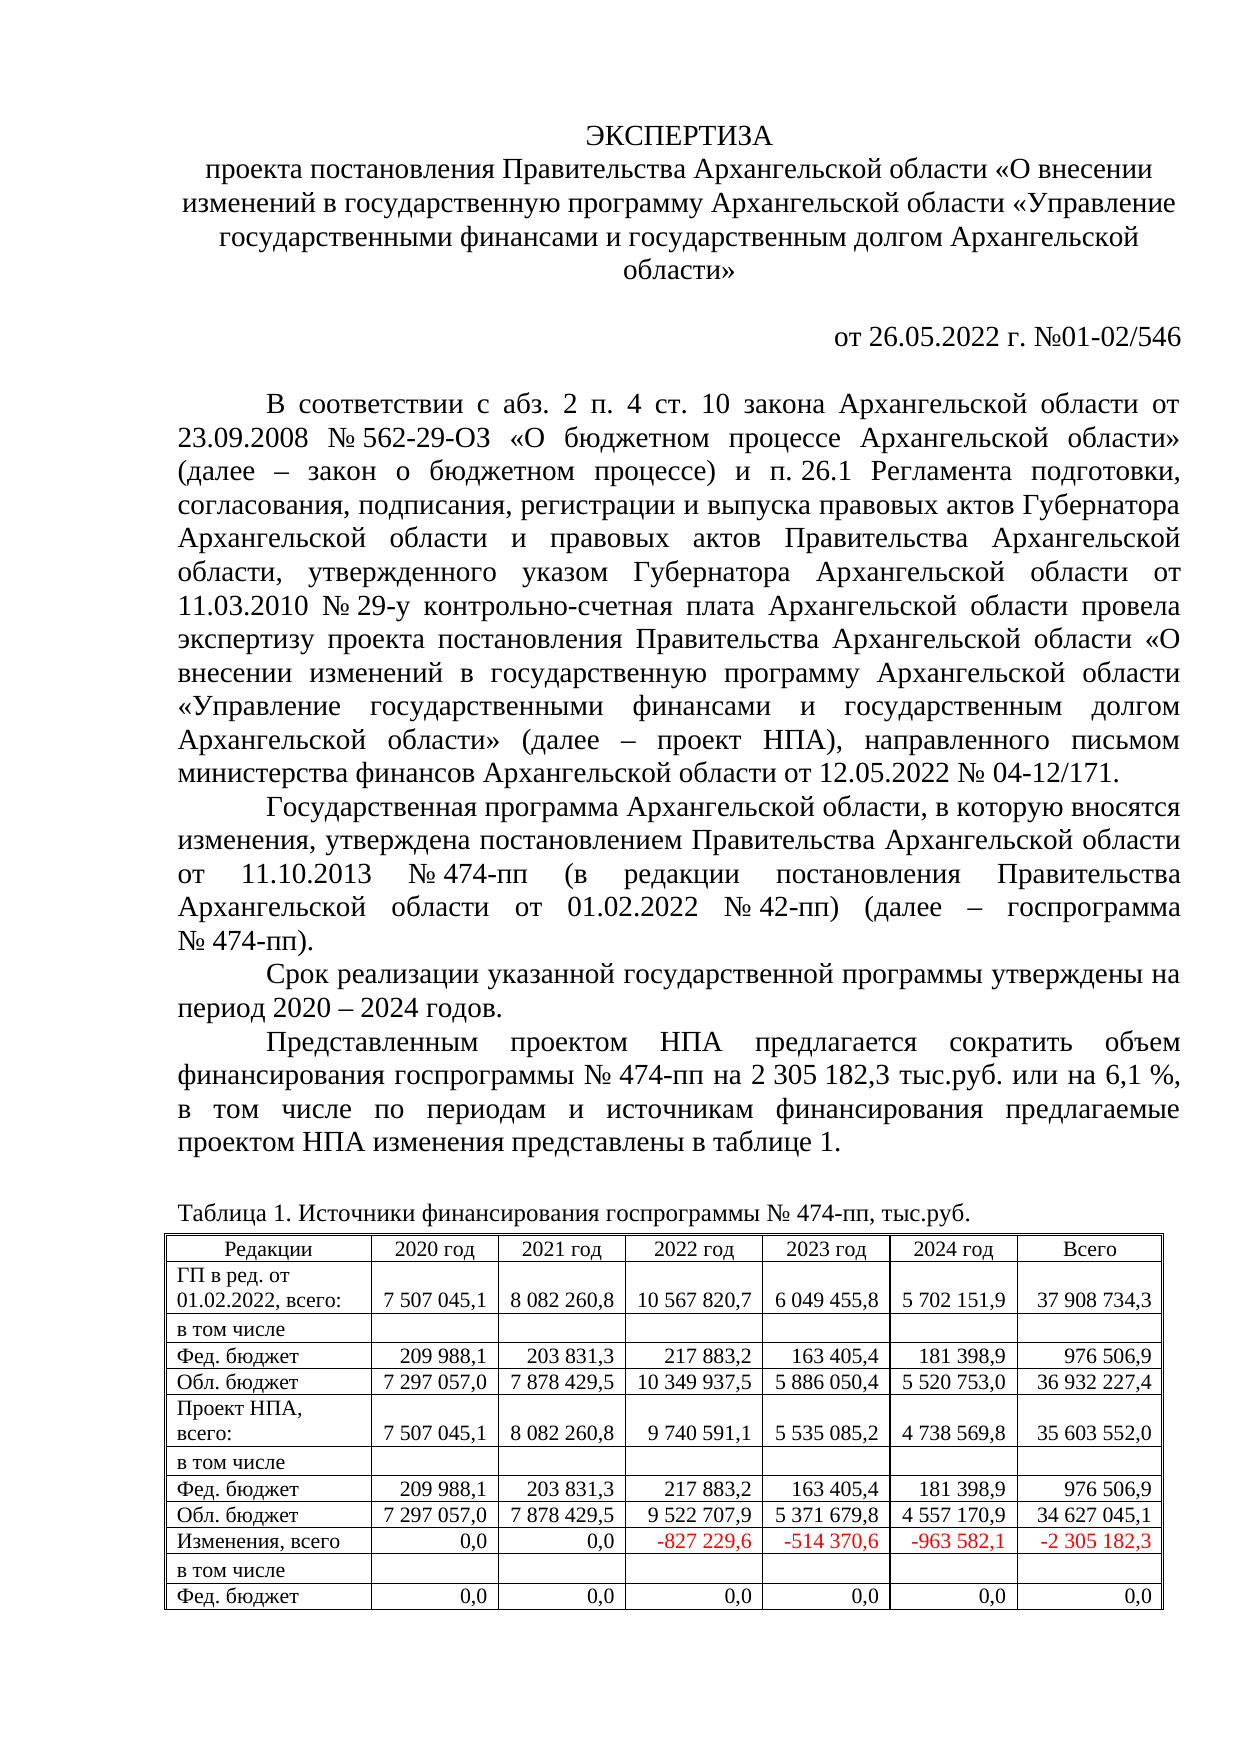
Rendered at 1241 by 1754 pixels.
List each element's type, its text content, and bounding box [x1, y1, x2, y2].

table_cell [1018, 1314, 1161, 1342]
table_cell 181 398,9 [891, 1343, 1017, 1368]
table_cell 209 988,1 [372, 1343, 498, 1368]
table_cell [1018, 1554, 1161, 1582]
table_cell -963 582,1 [891, 1528, 1017, 1553]
table_cell [499, 1314, 625, 1342]
table_cell 163 405,4 [763, 1476, 889, 1501]
table_cell 5 535 085,2 [763, 1395, 889, 1446]
table_cell Проект НПА, всего: [167, 1395, 371, 1446]
table_cell [372, 1447, 498, 1474]
text Представленным проектом НПА предлагается сократить объем финансирования госпрограммы № 474-пп на 2 305 182,3 тыс.руб. или на 6,1 %, в том числе по периодам и источникам финансирования предлагаемые проектом НПА изменения представлены в таблице 1. [177, 1024, 1181, 1158]
table_cell 4 557 170,9 [891, 1502, 1017, 1527]
table_header 2023 год [763, 1236, 889, 1261]
table_cell 0,0 [499, 1528, 625, 1553]
table_header 2024 год [891, 1236, 1017, 1261]
table_header Всего [1018, 1236, 1161, 1261]
table_cell 0,0 [891, 1584, 1017, 1609]
table_cell 8 082 260,8 [499, 1262, 625, 1312]
table_cell Фед. бюджет [167, 1584, 371, 1609]
table_cell в том числе [167, 1554, 371, 1582]
table_cell 7 878 429,5 [499, 1369, 625, 1394]
table_cell 10 349 937,5 [626, 1369, 762, 1394]
table_cell [626, 1314, 762, 1342]
table_cell 4 738 569,8 [891, 1395, 1017, 1446]
table_cell ГП в ред. от 01.02.2022, всего: [167, 1262, 371, 1312]
text Срок реализации указанной государственной программы утверждены на период 2020 – 2024 годов. [177, 957, 1181, 1024]
table_cell в том числе [167, 1447, 371, 1474]
table_cell 7 507 045,1 [372, 1395, 498, 1446]
table_cell 35 603 552,0 [1018, 1395, 1161, 1446]
table_cell 5 520 753,0 [891, 1369, 1017, 1394]
table_cell в том числе [167, 1314, 371, 1342]
table_cell 163 405,4 [763, 1343, 889, 1368]
table_cell Обл. бюджет [167, 1502, 371, 1527]
table_cell 0,0 [372, 1528, 498, 1553]
table_cell 9 522 707,9 [626, 1502, 762, 1527]
table_cell [891, 1447, 1017, 1474]
table_cell [499, 1447, 625, 1474]
table_cell 181 398,9 [891, 1476, 1017, 1501]
text В соответствии с абз. 2 п. 4 ст. 10 закона Архангельской области от 23.09.2008 № 562-29-ОЗ «О бюджетном процессе Архангельской области» (далее – закон о бюджетном процессе) и п. 26.1 Регламента подготовки, согласования, подписания, регистрации и выпуска правовых актов Губернатора Архангельской области и правовых актов Правительства Архангельской области, утвержденного указом Губернатора Архангельской области от 11.03.2010 № 29-у контрольно-счетная плата Архангельской области провела экспертизу проекта постановления Правительства Архангельской области «О внесении изменений в государственную программу Архангельской области «Управление государственными финансами и государственным долгом Архангельской области» (далее – проект НПА), направленного письмом министерства финансов Архангельской области от 12.05.2022 № 04-12/171. [177, 386, 1181, 789]
table_cell 7 297 057,0 [372, 1369, 498, 1394]
table_cell -827 229,6 [626, 1528, 762, 1553]
table_cell [763, 1314, 889, 1342]
table_cell 217 883,2 [626, 1343, 762, 1368]
table_cell [763, 1447, 889, 1474]
table_cell 217 883,2 [626, 1476, 762, 1501]
table_cell 5 371 679,8 [763, 1502, 889, 1527]
table_header 2022 год [626, 1236, 762, 1261]
table_cell Фед. бюджет [167, 1343, 371, 1368]
table_cell 37 908 734,3 [1018, 1262, 1161, 1312]
table_cell 203 831,3 [499, 1343, 625, 1368]
table_cell [763, 1554, 889, 1582]
table_cell 7 297 057,0 [372, 1502, 498, 1527]
table_cell [891, 1554, 1017, 1582]
table_cell Изменения, всего [167, 1528, 371, 1553]
table_cell Фед. бюджет [167, 1476, 371, 1501]
table_cell Обл. бюджет [167, 1369, 371, 1394]
table_cell [499, 1554, 625, 1582]
table_cell 34 627 045,1 [1018, 1502, 1161, 1527]
table_header 2021 год [499, 1236, 625, 1261]
table_cell 209 988,1 [372, 1476, 498, 1501]
table_cell 0,0 [499, 1584, 625, 1609]
table_cell 7 878 429,5 [499, 1502, 625, 1527]
table_cell 0,0 [763, 1584, 889, 1609]
table_cell 976 506,9 [1018, 1343, 1161, 1368]
table_cell 9 740 591,1 [626, 1395, 762, 1446]
table_cell [891, 1314, 1017, 1342]
text ЭКСПЕРТИЗА [177, 118, 1181, 152]
table_cell -2 305 182,3 [1018, 1528, 1161, 1553]
table_cell [626, 1447, 762, 1474]
table_cell [372, 1314, 498, 1342]
table_cell 36 932 227,4 [1018, 1369, 1161, 1394]
table_cell 5 886 050,4 [763, 1369, 889, 1394]
table_cell 7 507 045,1 [372, 1262, 498, 1312]
table_cell 5 702 151,9 [891, 1262, 1017, 1312]
table_cell 0,0 [626, 1584, 762, 1609]
table_cell [1018, 1447, 1161, 1474]
table_cell 8 082 260,8 [499, 1395, 625, 1446]
table_header 2020 год [372, 1236, 498, 1261]
table_cell -514 370,6 [763, 1528, 889, 1553]
table_cell [372, 1554, 498, 1582]
table_cell 203 831,3 [499, 1476, 625, 1501]
table_cell 6 049 455,8 [763, 1262, 889, 1312]
table_cell [626, 1554, 762, 1582]
table_cell 0,0 [1018, 1584, 1161, 1609]
text от 26.05.2022 г. №01-02/546 [177, 319, 1181, 353]
table_cell 976 506,9 [1018, 1476, 1161, 1501]
text Таблица 1. Источники финансирования госпрограммы № 474-пп, тыс.руб. [177, 1198, 1181, 1226]
table_cell 0,0 [372, 1584, 498, 1609]
text проекта постановления Правительства Архангельской области «О внесении изменений в государственную программу Архангельской области «Управление государственными финансами и государственным долгом Архангельской области» [177, 152, 1181, 286]
text Государственная программа Архангельской области, в которую вносятся изменения, утверждена постановлением Правительства Архангельской области от 11.10.2013 № 474-пп (в редакции постановления Правительства Архангельской области от 01.02.2022 № 42-пп) (далее – госпрограмма № 474-пп). [177, 789, 1181, 957]
table_header Редакции [167, 1236, 371, 1261]
table_cell 10 567 820,7 [626, 1262, 762, 1312]
